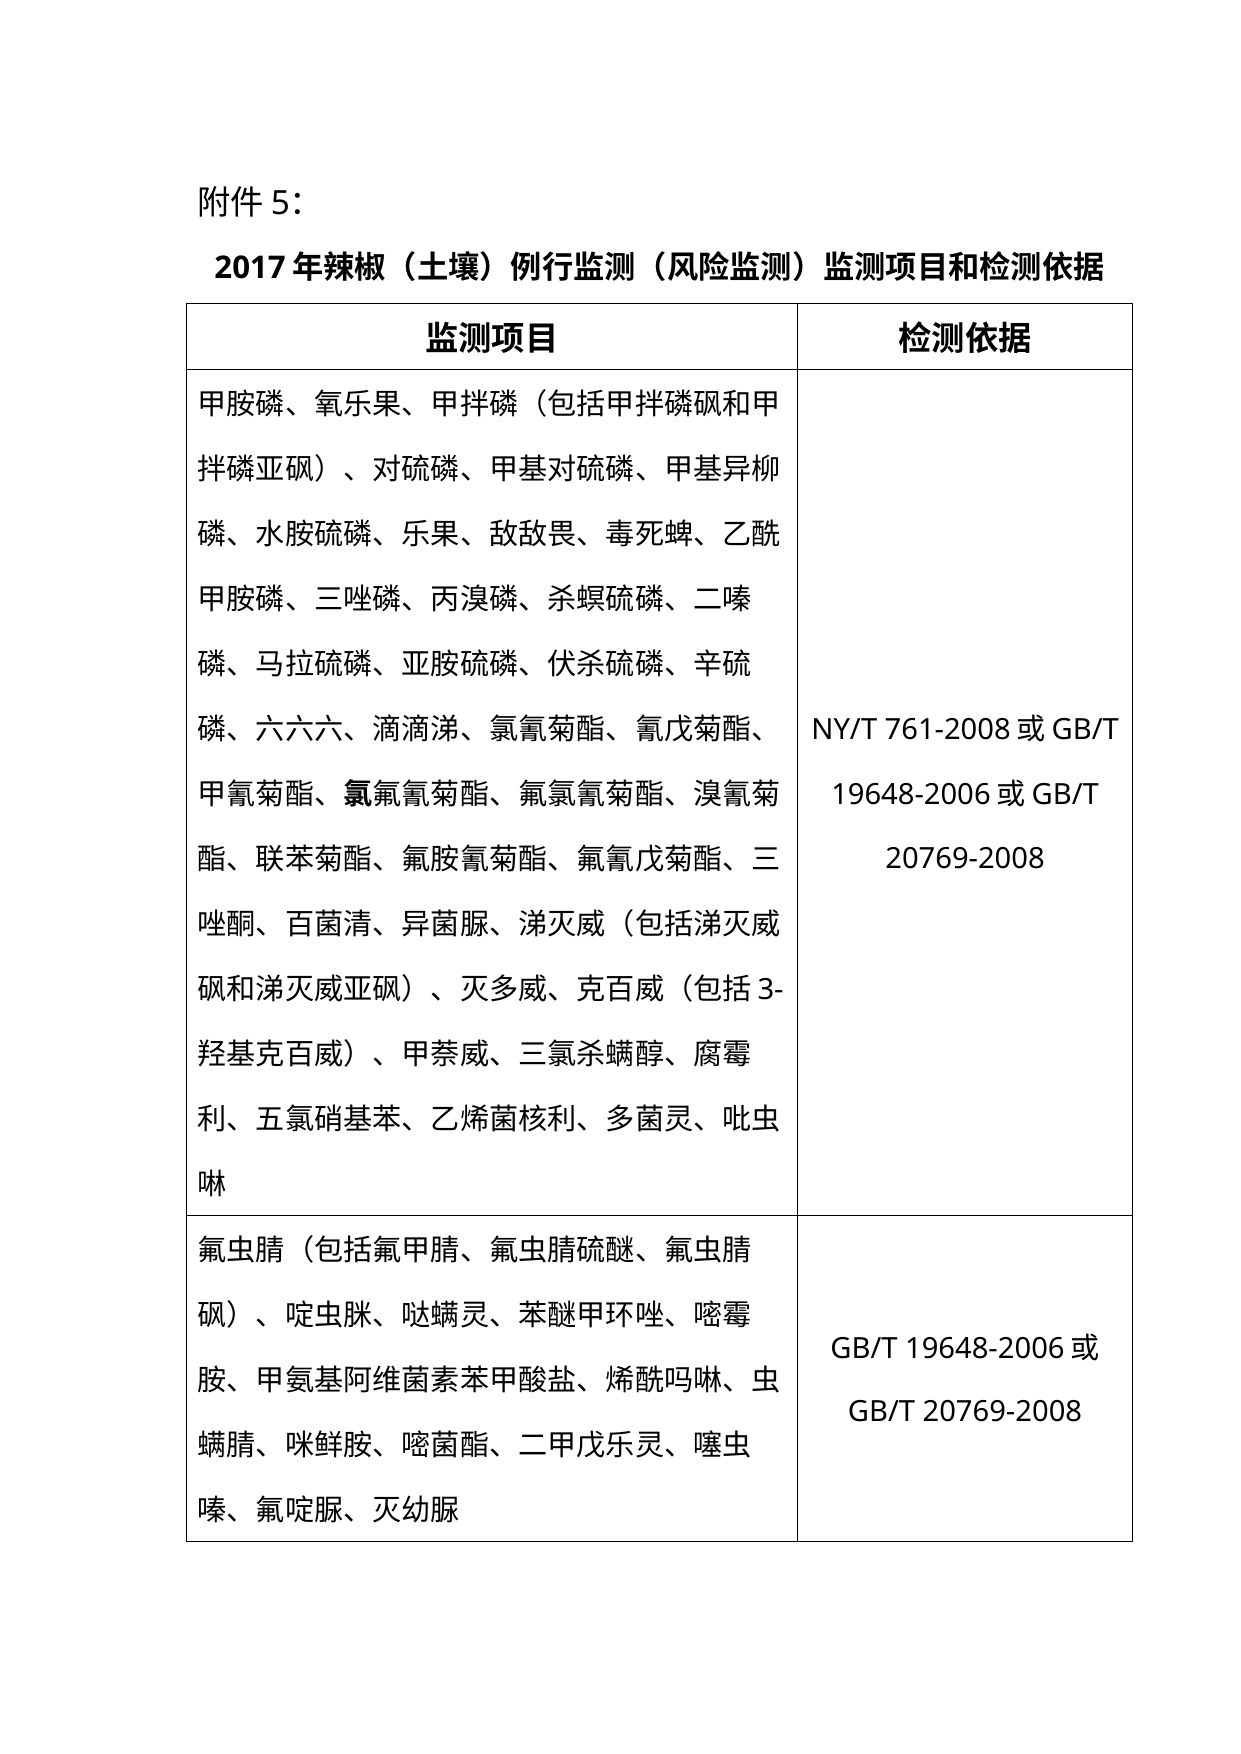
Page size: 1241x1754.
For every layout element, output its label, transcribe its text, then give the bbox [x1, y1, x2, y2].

table_cell NY/T 761-2008或GB/T 19648-2006或GB/T 20769-2008 [798, 370, 1132, 1214]
table_cell 氟虫腈（包括氟甲腈、氟虫腈硫醚、氟虫腈砜）、啶虫脒、哒螨灵、苯醚甲环唑、嘧霉胺、甲氨基阿维菌素苯甲酸盐、烯酰吗啉、虫螨腈、咪鲜胺、嘧菌酯、二甲戊乐灵、噻虫嗪、氟啶脲、灭幼脲 [187, 1216, 797, 1541]
table_cell 监测项目 [187, 304, 797, 368]
table_cell GB/T 19648-2006或GB/T 20769-2008 [798, 1216, 1132, 1541]
table_header 附件5： 2017年辣椒（土壤）例行监测（风险监测）监测项目和检测依据 [186, 162, 1132, 302]
table_cell 甲胺磷、氧乐果、甲拌磷（包括甲拌磷砜和甲拌磷亚砜）、对硫磷、甲基对硫磷、甲基异柳磷、水胺硫磷、乐果、敌敌畏、毒死蜱、乙酰甲胺磷、三唑磷、丙溴磷、杀螟硫磷、二嗪磷、马拉硫磷、亚胺硫磷、伏杀硫磷、辛硫磷、六六六、滴滴涕、氯氰菊酯、氰戊菊酯、甲氰菊酯、氯氟氰菊酯、氟氯氰菊酯、溴氰菊酯、联苯菊酯、氟胺氰菊酯、氟氰戊菊酯、三唑酮、百菌清、异菌脲、涕灭威（包括涕灭威砜和涕灭威亚砜）、灭多威、克百威（包括3-羟基克百威）、甲萘威、三氯杀螨醇、腐霉利、五氯硝基苯、乙烯菌核利、多菌灵、吡虫啉 [187, 370, 797, 1214]
table_cell 检测依据 [798, 304, 1132, 368]
